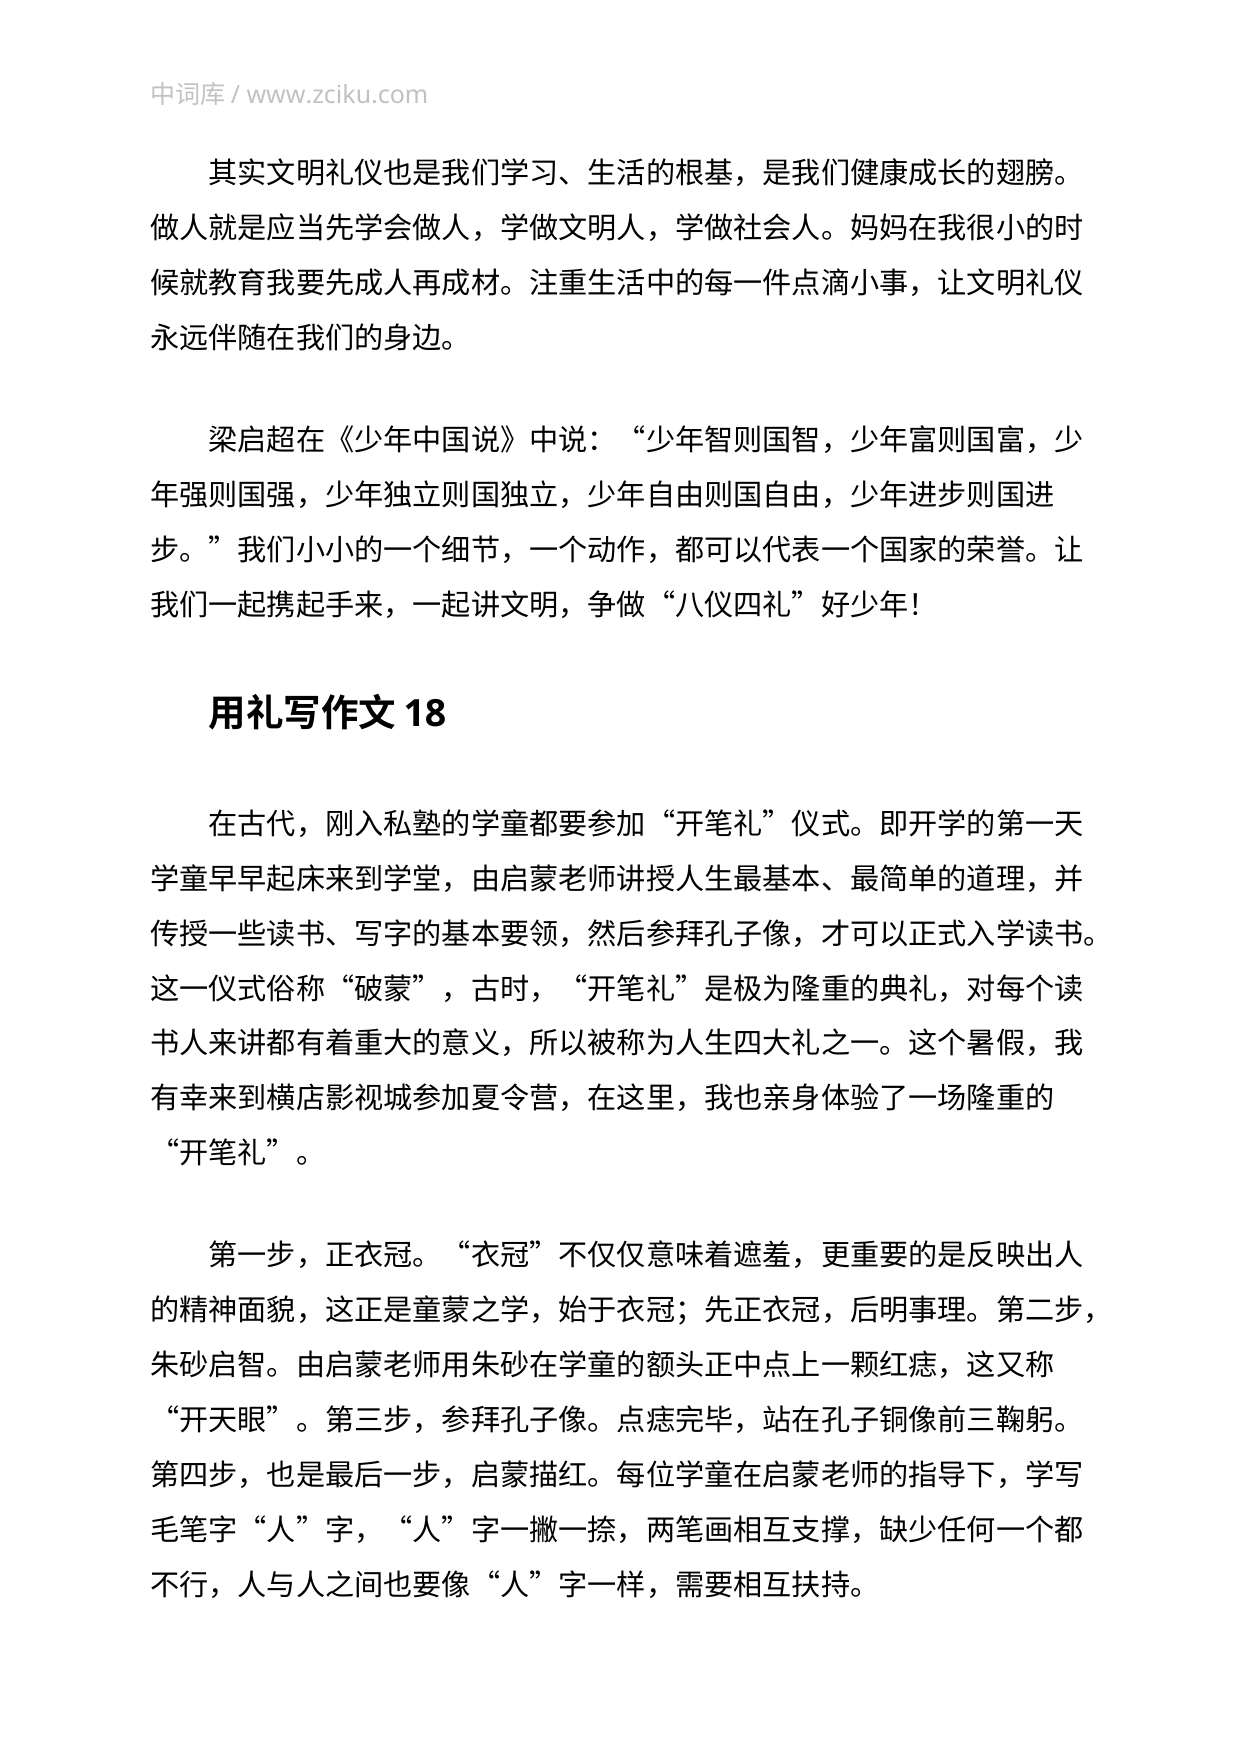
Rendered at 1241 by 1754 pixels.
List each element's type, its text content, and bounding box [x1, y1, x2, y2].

text 在古代，刚入私塾的学童都要参加“开笔礼”仪式。即开学的第一天学童早早起床来到学堂，由启蒙老师讲授人生最基本、最简单的道理，并传授一些读书、写字的基本要领，然后参拜孔子像，才可以正式入学读书。这一仪式俗称“破蒙”，古时，“开笔礼”是极为隆重的典礼，对每个读书人来讲都有着重大的意义，所以被称为人生四大礼之一。这个暑假，我有幸来到横店影视城参加夏令营，在这里，我也亲身体验了一场隆重的“开笔礼”。 [150, 801, 1090, 1172]
text 其实文明礼仪也是我们学习、生活的根基，是我们健康成长的翅膀。做人就是应当先学会做人，学做文明人，学做社会人。妈妈在我很小的时候就教育我要先成人再成材。注重生活中的每一件点滴小事，让文明礼仪永远伴随在我们的身边。 [150, 150, 1090, 357]
text 梁启超在《少年中国说》中说：“少年智则国智，少年富则国富，少年强则国强，少年独立则国独立，少年自由则国自由，少年进步则国进步。”我们小小的一个细节，一个动作，都可以代表一个国家的荣誉。让我们一起携起手来，一起讲文明，争做“八仪四礼”好少年！ [150, 416, 1090, 623]
text 第一步，正衣冠。“衣冠”不仅仅意味着遮羞，更重要的是反映出人的精神面貌，这正是童蒙之学，始于衣冠；先正衣冠，后明事理。第二步，朱砂启智。由启蒙老师用朱砂在学童的额头正中点上一颗红痣，这又称“开天眼”。第三步，参拜孔子像。点痣完毕，站在孔子铜像前三鞠躬。第四步，也是最后一步，启蒙描红。每位学童在启蒙老师的指导下，学写毛笔字“人”字，“人”字一撇一捺，两笔画相互支撑，缺少任何一个都不行，人与人之间也要像“人”字一样，需要相互扶持。 [150, 1232, 1090, 1603]
text 用礼写作文18 [150, 683, 1090, 737]
